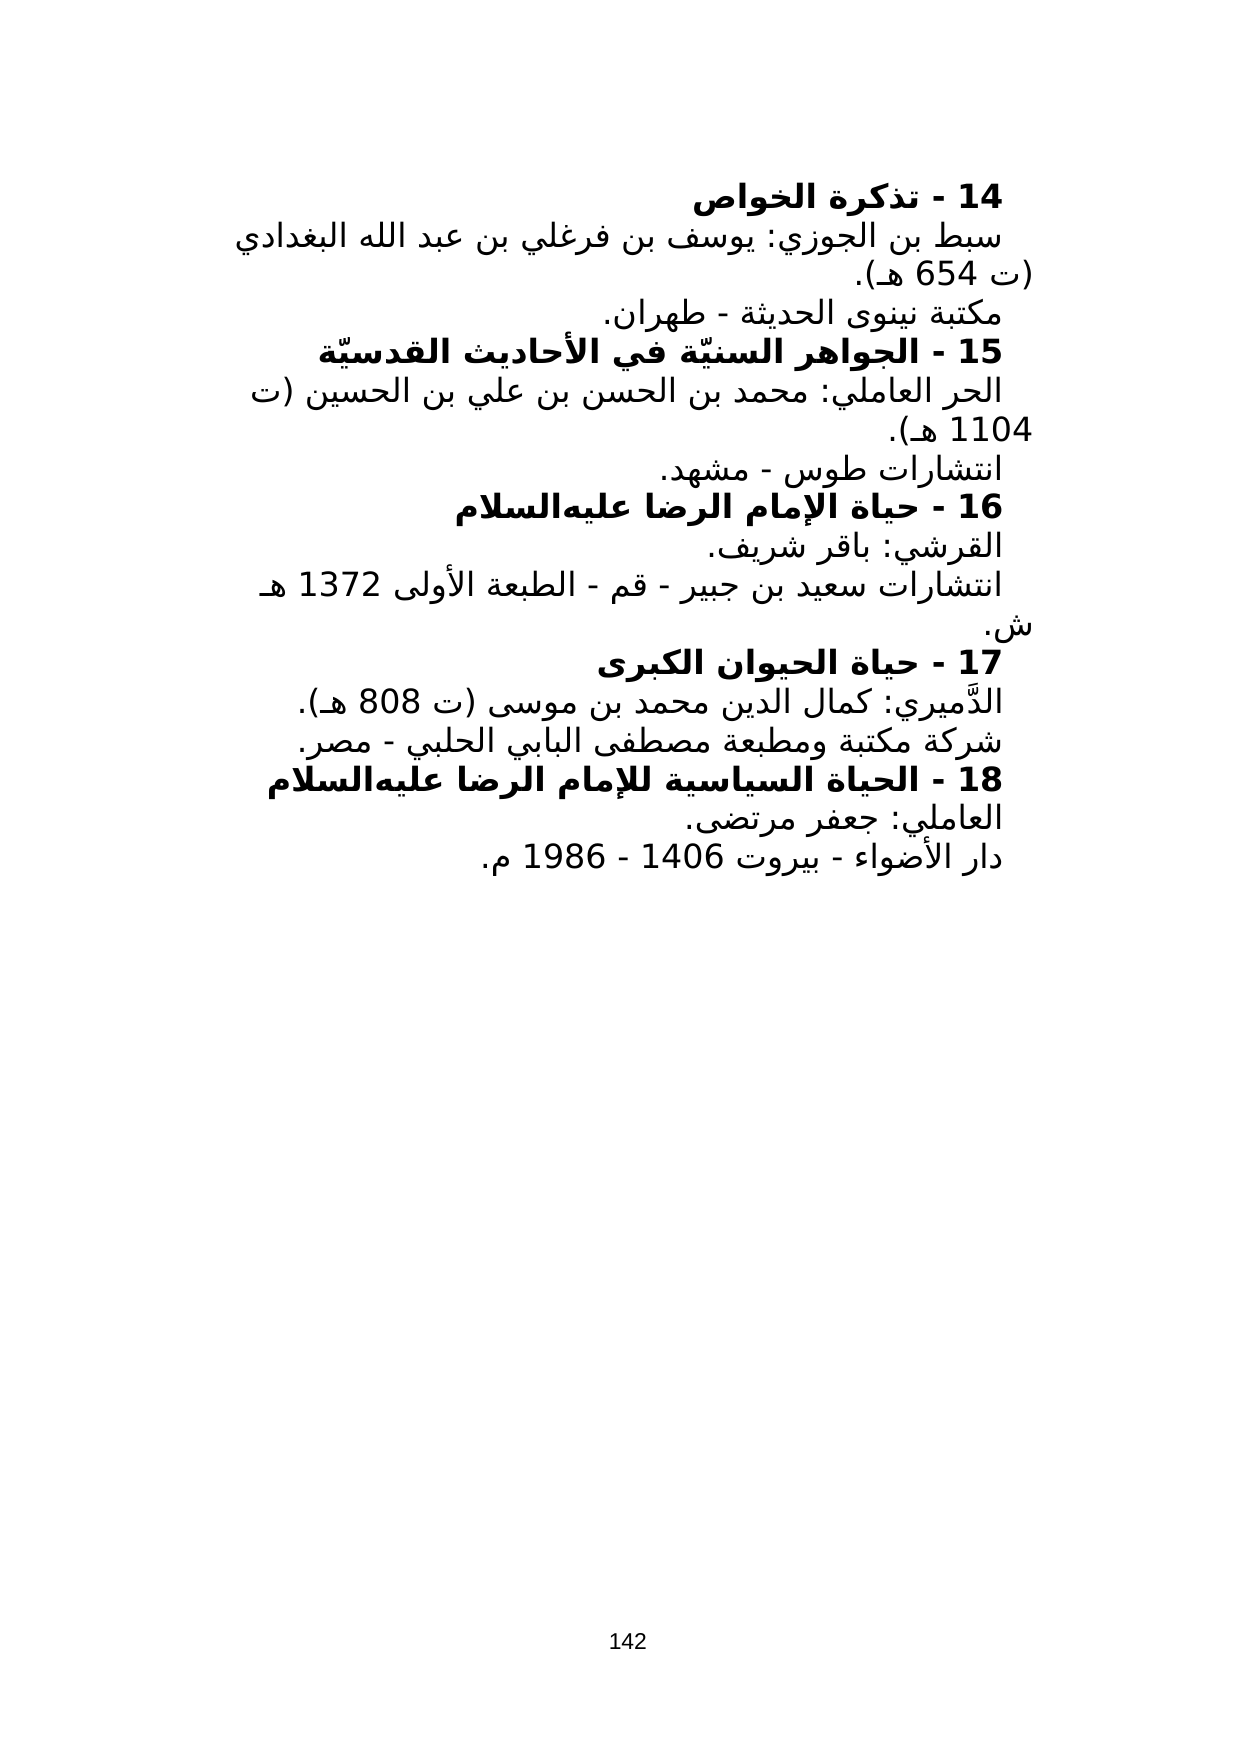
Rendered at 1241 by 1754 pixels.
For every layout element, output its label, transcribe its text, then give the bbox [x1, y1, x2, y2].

text 17 - حياة الحيوان الكبرى [222, 643, 1033, 682]
text 15 - الجواهر السنيّة في الأحاديث القدسيّة [222, 333, 1033, 371]
text الدَّميري: كمال الدين محمد بن موسى (ت 808 هـ). [222, 682, 1033, 721]
text انتشارات طوس - مشهد. [222, 449, 1033, 488]
text مكتبة نينوى الحديثة - طهران. [222, 294, 1033, 333]
text انتشارات سعيد بن جبير - قم - الطبعة الأولى 1372 هـ ش. [222, 566, 1033, 643]
text دار الأضواء - بيروت 1406 - 1986 م. [222, 838, 1033, 877]
text الحر العاملي: محمد بن الحسن بن علي بن الحسين (ت 1104 هـ). [222, 371, 1033, 449]
text 16 - حياة الإمام الرضا عليه‌السلام [222, 488, 1033, 527]
text القرشي: باقر شريف. [222, 527, 1033, 566]
text العاملي: جعفر مرتضى. [222, 799, 1033, 838]
text سبط بن الجوزي: يوسف بن فرغلي بن عبد الله البغدادي (ت 654 هـ). [222, 216, 1033, 294]
text 18 - الحياة السياسية للإمام الرضا عليه‌السلام [222, 760, 1033, 799]
text شركة مكتبة ومطبعة مصطفى البابي الحلبي - مصر. [222, 721, 1033, 760]
text 14 - تذكرة الخواص [222, 177, 1033, 216]
